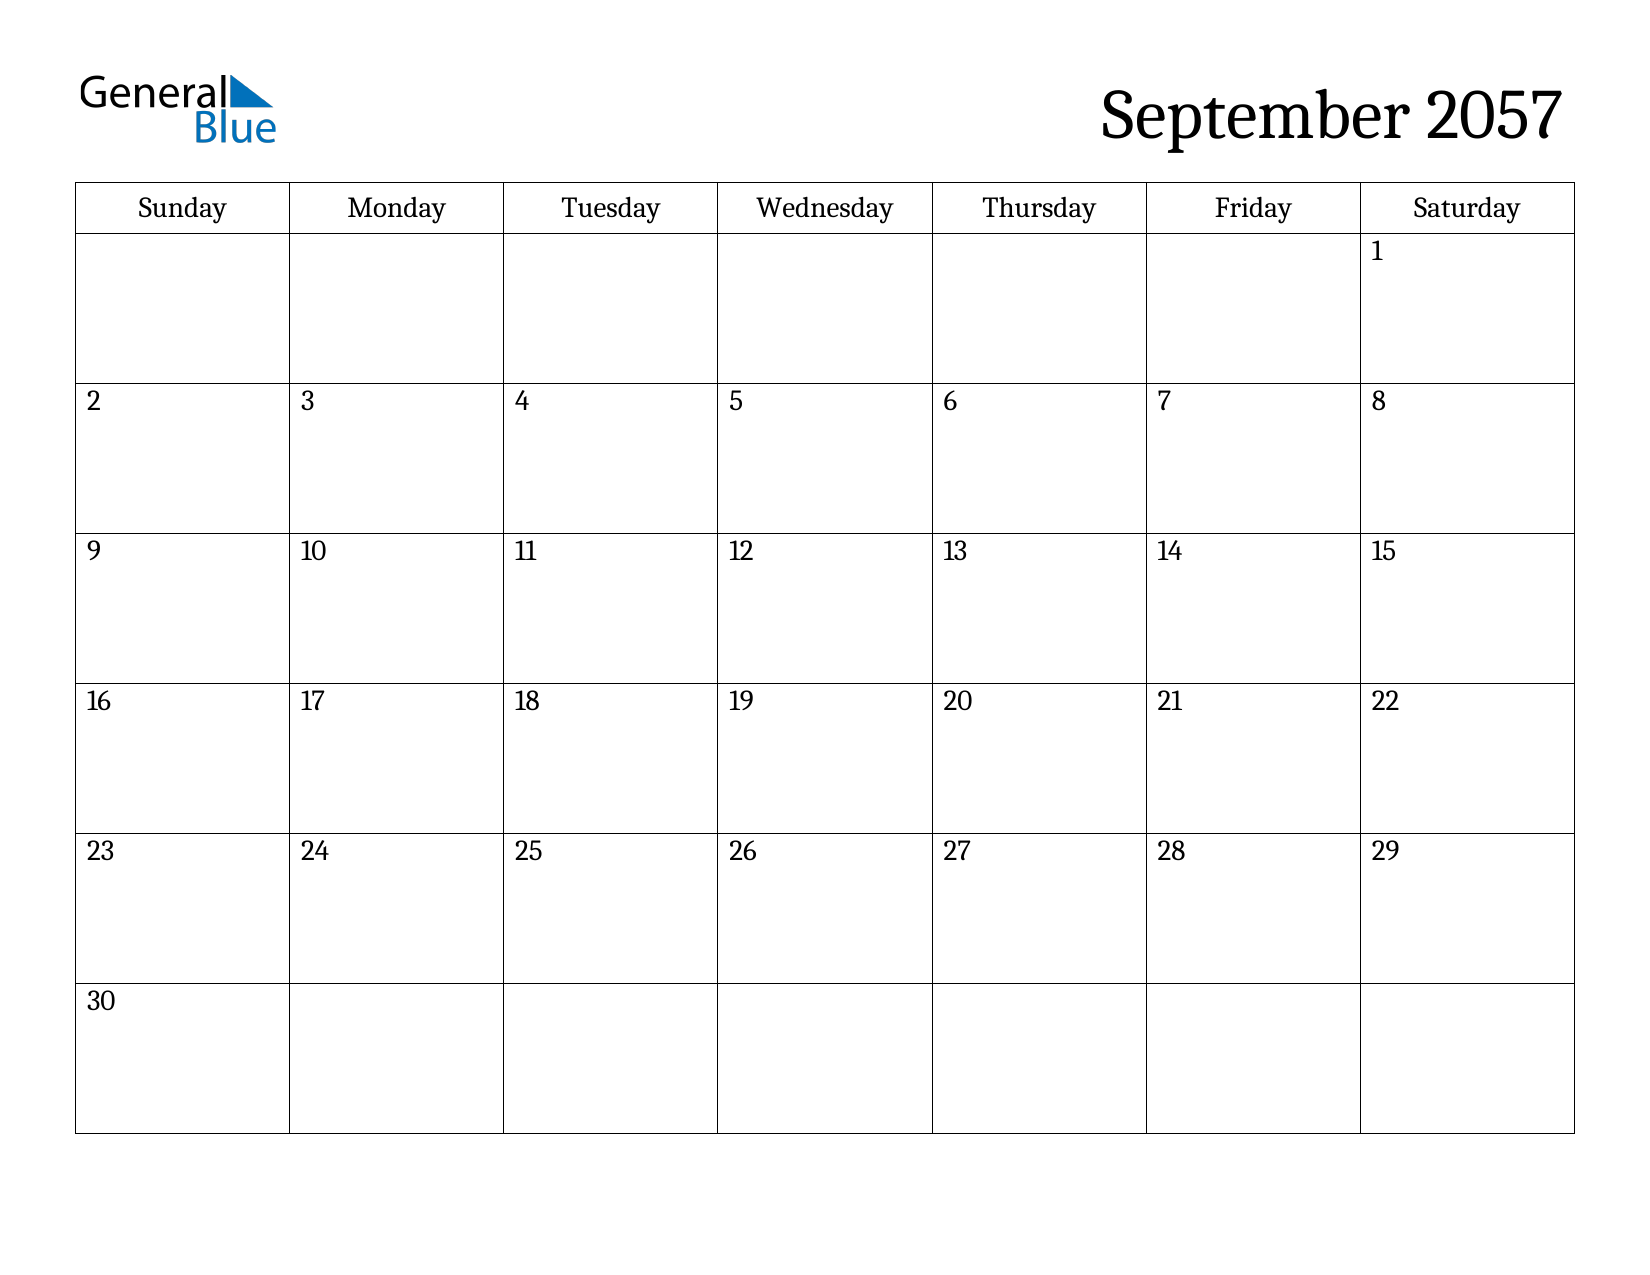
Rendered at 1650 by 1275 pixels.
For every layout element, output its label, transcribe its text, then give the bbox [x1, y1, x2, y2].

table_cell [76, 1018, 289, 1133]
table_cell 7 [1147, 384, 1360, 417]
table_cell [718, 267, 932, 383]
table_cell 11 [504, 534, 717, 567]
table_cell [1361, 267, 1574, 383]
table_cell 15 [1361, 534, 1574, 567]
table_cell [718, 1018, 932, 1133]
table_cell [933, 267, 1146, 383]
table_cell [1147, 567, 1360, 683]
table_cell 4 [504, 384, 717, 417]
table_cell [933, 234, 1146, 267]
table_cell [933, 984, 1146, 1017]
table_cell [504, 984, 717, 1017]
table_cell 6 [933, 384, 1146, 417]
table_cell [718, 234, 932, 267]
table_cell [1361, 868, 1574, 983]
table_cell 19 [718, 684, 932, 717]
table_cell [504, 1018, 717, 1133]
table_cell [290, 417, 503, 533]
table_cell [933, 1018, 1146, 1133]
table_cell [504, 567, 717, 683]
table_cell 12 [718, 534, 932, 567]
table_cell Wednesday [718, 183, 932, 233]
table_cell 17 [290, 684, 503, 717]
table_cell [1361, 417, 1574, 533]
table_cell [1147, 717, 1360, 833]
table_cell 13 [933, 534, 1146, 567]
table_cell [1147, 417, 1360, 533]
table_cell [933, 567, 1146, 683]
table_cell [290, 1018, 503, 1133]
table_cell Saturday [1361, 183, 1574, 233]
table_header September 2057 [504, 75, 1574, 182]
table_cell 27 [933, 834, 1146, 867]
table_cell 10 [290, 534, 503, 567]
table_cell 28 [1147, 834, 1360, 867]
table_cell 1 [1361, 234, 1574, 267]
table_cell [504, 267, 717, 383]
table_cell [290, 868, 503, 983]
table_cell [1361, 567, 1574, 683]
table_cell 20 [933, 684, 1146, 717]
table_cell 23 [76, 834, 289, 867]
table_cell 30 [76, 984, 289, 1017]
table_cell 16 [76, 684, 289, 717]
table_cell [76, 267, 289, 383]
table_cell [1147, 234, 1360, 267]
table_cell 3 [290, 384, 503, 417]
table_cell [1147, 267, 1360, 383]
table_cell [933, 417, 1146, 533]
table_cell [1147, 1018, 1360, 1133]
table_cell [718, 984, 932, 1017]
table_cell [504, 717, 717, 833]
table_cell [718, 417, 932, 533]
table_cell Tuesday [504, 183, 717, 233]
table_cell [1147, 984, 1360, 1017]
table_cell [718, 567, 932, 683]
table_cell [933, 868, 1146, 983]
table_cell [76, 868, 289, 983]
picture [80, 75, 276, 143]
table_cell [1147, 868, 1360, 983]
table_header [76, 75, 503, 182]
table_cell 2 [76, 384, 289, 417]
table_cell Thursday [933, 183, 1146, 233]
table_cell [933, 717, 1146, 833]
table_cell 9 [76, 534, 289, 567]
table_cell [504, 868, 717, 983]
table_cell 21 [1147, 684, 1360, 717]
table_cell Friday [1147, 183, 1360, 233]
table_cell [290, 567, 503, 683]
table_cell Monday [290, 183, 503, 233]
table_cell [504, 234, 717, 267]
table_cell 24 [290, 834, 503, 867]
table_cell [290, 267, 503, 383]
table_cell [1361, 1018, 1574, 1133]
table_cell [1361, 717, 1574, 833]
table_cell 14 [1147, 534, 1360, 567]
table_cell [290, 984, 503, 1017]
table_cell [76, 234, 289, 267]
table_cell 29 [1361, 834, 1574, 867]
table_cell [718, 868, 932, 983]
table_cell 22 [1361, 684, 1574, 717]
table_cell [1361, 984, 1574, 1017]
table_cell [290, 717, 503, 833]
table_cell Sunday [76, 183, 289, 233]
table_cell 25 [504, 834, 717, 867]
table_cell [76, 417, 289, 533]
table_cell [504, 417, 717, 533]
table_cell [76, 717, 289, 833]
table_cell 8 [1361, 384, 1574, 417]
table_cell [718, 717, 932, 833]
table_cell [290, 234, 503, 267]
table_cell [76, 567, 289, 683]
table_cell 18 [504, 684, 717, 717]
table_cell 26 [718, 834, 932, 867]
table_cell 5 [718, 384, 932, 417]
